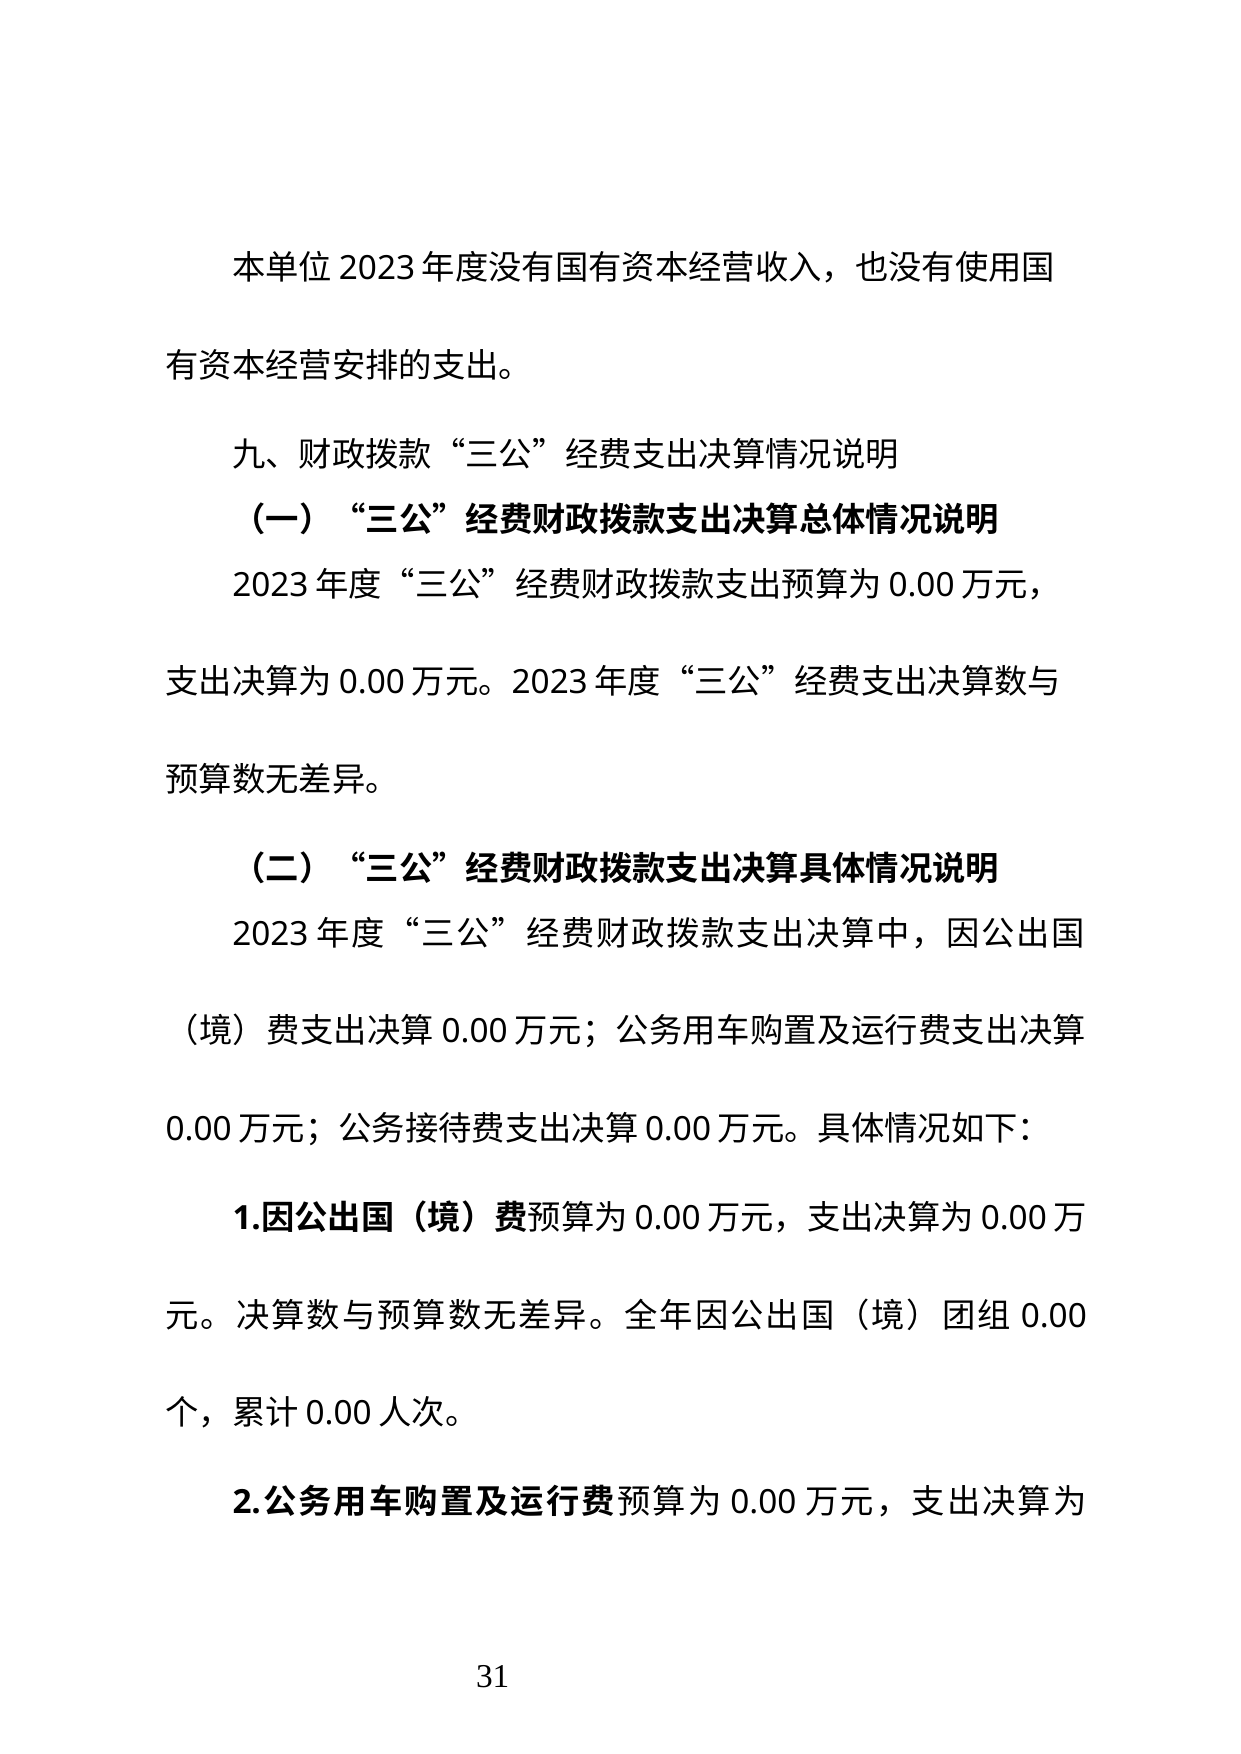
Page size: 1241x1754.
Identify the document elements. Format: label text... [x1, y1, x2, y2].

text 2023年度“三公”经费财政拨款支出预算为0.00万元，支出决算为0.00万元。2023年度“三公”经费支出决算数与预算数无差异。 [165, 549, 1087, 809]
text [165, 1467, 1087, 1532]
text 九、财政拨款“三公”经费支出决算情况说明 [165, 419, 1087, 484]
text （一）“三公”经费财政拨款支出决算总体情况说明 [165, 484, 1087, 549]
text 2023年度“三公”经费财政拨款支出决算中，因公出国（境）费支出决算0.00万元；公务用车购置及运行费支出决算0.00万元；公务接待费支出决算0.00万元。具体情况如下： [165, 898, 1087, 1158]
text 本单位2023年度没有国有资本经营收入，也没有使用国有资本经营安排的支出。 [165, 233, 1087, 395]
text （二）“三公”经费财政拨款支出决算具体情况说明 [165, 833, 1087, 898]
text 1.因公出国（境）费预算为0.00万元，支出决算为0.00万元。决算数与预算数无差异。全年因公出国（境）团组0.00个，累计0.00人次。 [165, 1183, 1087, 1443]
